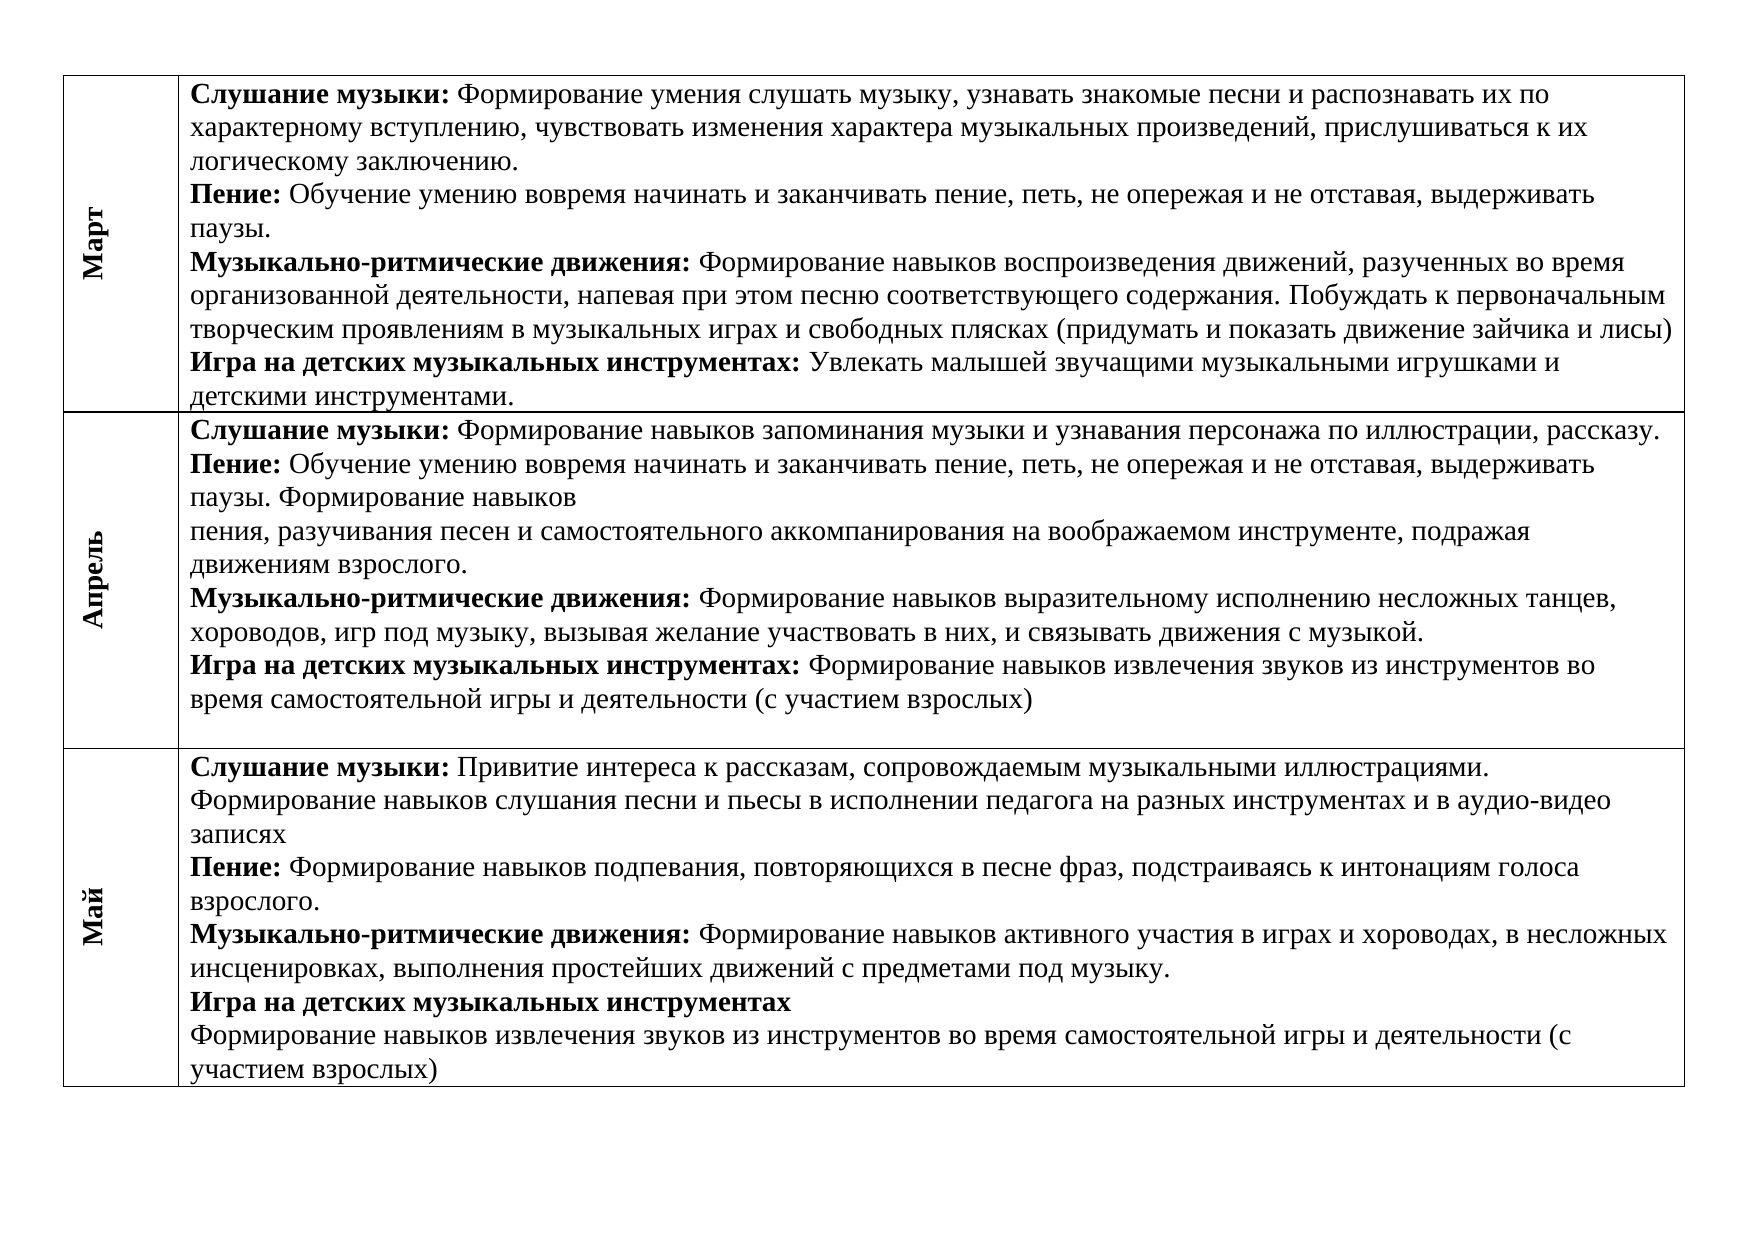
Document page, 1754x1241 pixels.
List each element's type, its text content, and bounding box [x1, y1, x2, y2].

table_cell Апрель [64, 413, 178, 748]
table_cell Слушание музыки: Привитие интереса к рассказам, сопровождаемым музыкальными иллюстрациями. Формирование навыков слушания песни и пьесы в исполнении педагога на разных инструментах и в аудио-видео записях Пение: Формирование навыков подпевания, повторяющихся в песне фраз, подстраиваясь к интонациям голоса взрослого. Музыкально-ритмические движения: Формирование навыков активного участия в играх и хороводах, в несложных инсценировках, выполнения простейших движений с предметами под музыку. Игра на детских музыкальных инструментах Формирование навыков извлечения звуков из инструментов во время самостоятельной игры и деятельности (с участием взрослых) [179, 749, 1684, 1086]
table_cell Май [64, 749, 178, 1086]
table_cell Слушание музыки: Формирование навыков запоминания музыки и узнавания персонажа по иллюстрации, рассказу. Пение: Обучение умению вовремя начинать и заканчивать пение, петь, не опережая и не отставая, выдерживать паузы. Формирование навыков пения, разучивания песен и самостоятельного аккомпанирования на воображаемом инструменте, подражая движениям взрослого. Музыкально-ритмические движения: Формирование навыков выразительному исполнению несложных танцев, хороводов, игр под музыку, вызывая желание участвовать в них, и связывать движения с музыкой. Игра на детских музыкальных инструментах: Формирование навыков извлечения звуков из инструментов во время самостоятельной игры и деятельности (с участием взрослых) [179, 413, 1684, 748]
table_cell Слушание музыки: Формирование умения слушать музыку, узнавать знакомые песни и распознавать их по характерному вступлению, чувствовать изменения характера музыкальных произведений, прислушиваться к их логическому заключению. Пение: Обучение умению вовремя начинать и заканчивать пение, петь, не опережая и не отставая, выдерживать паузы. Музыкально-ритмические движения: Формирование навыков воспроизведения движений, разученных во время организованной деятельности, напевая при этом песню соответствующего содержания. Побуждать к первоначальным творческим проявлениям в музыкальных играх и свободных плясках (придумать и показать движение зайчика и лисы) Игра на детских музыкальных инструментах: Увлекать малышей звучащими музыкальными игрушками и детскими инструментами. [179, 76, 1684, 411]
table_cell Март [64, 76, 178, 411]
